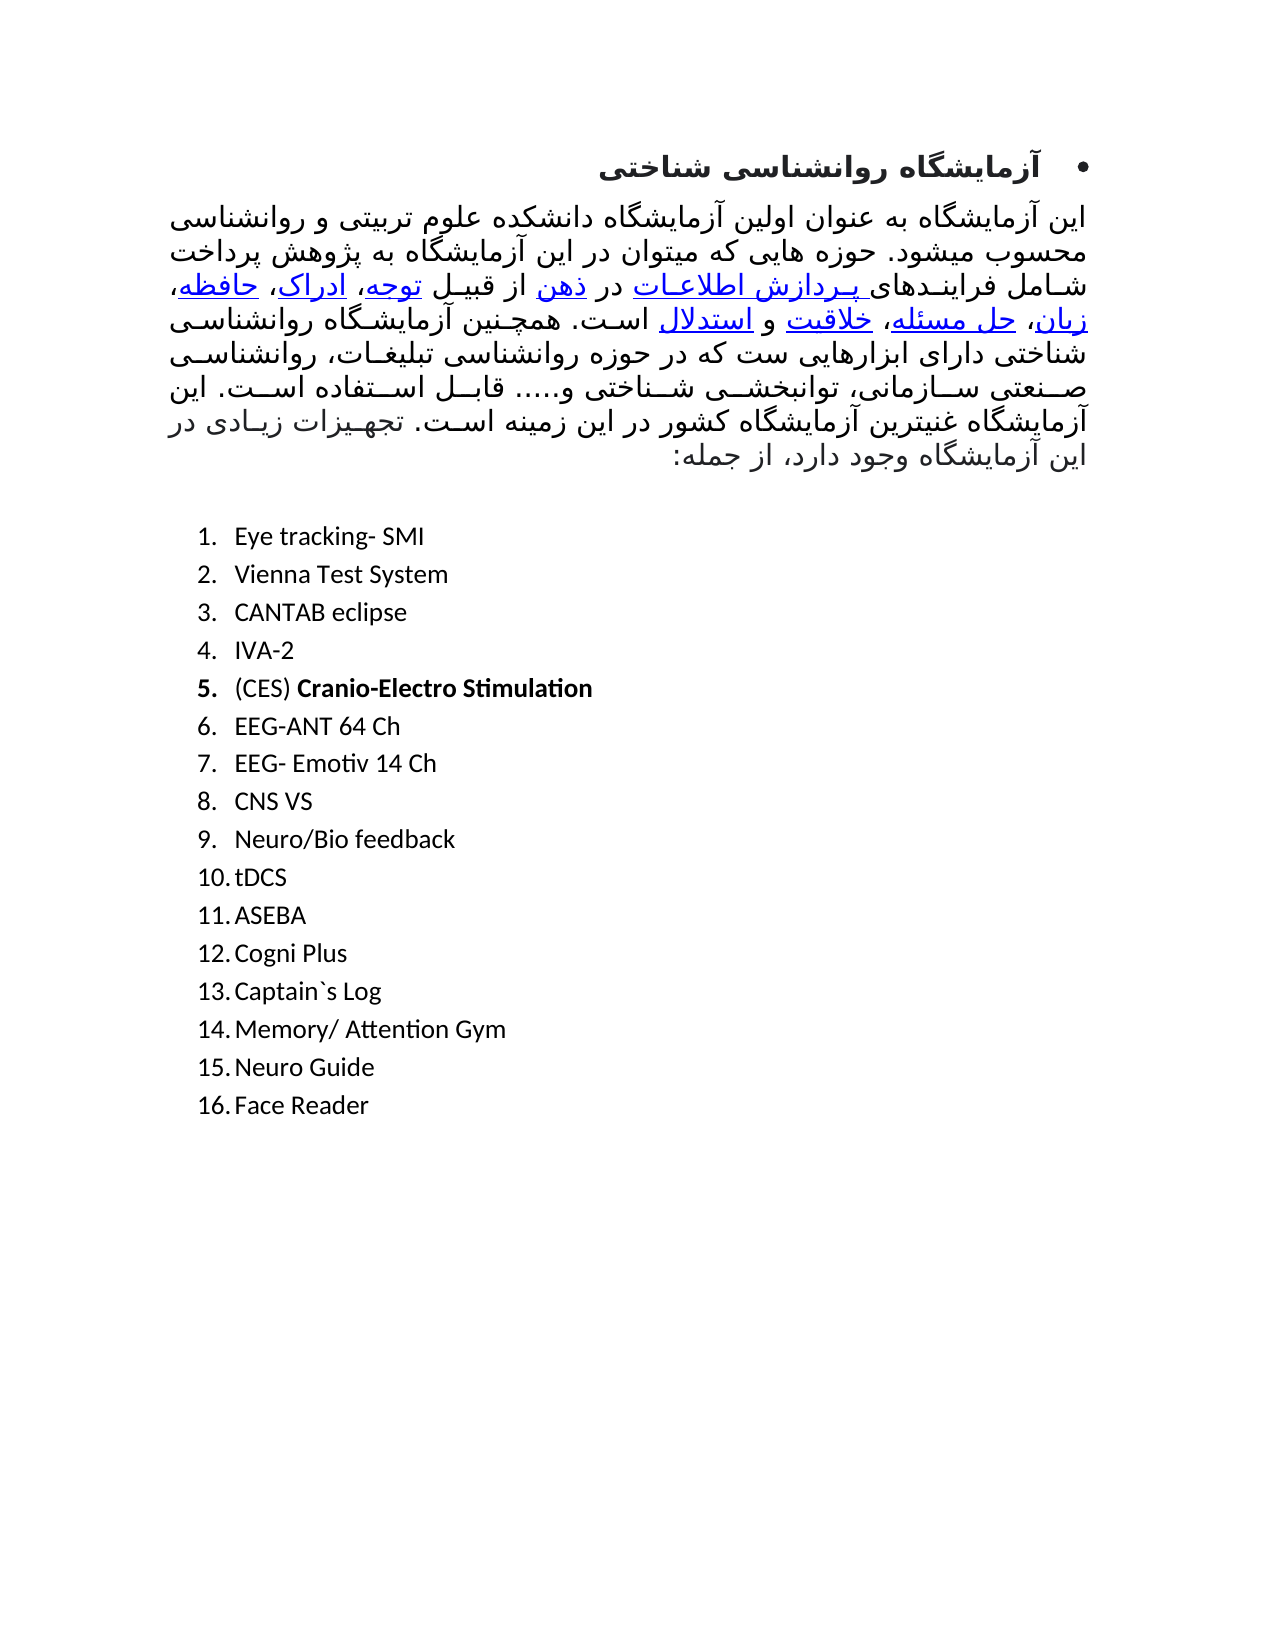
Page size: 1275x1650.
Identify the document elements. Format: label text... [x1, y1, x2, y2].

list CANTAB eclipse [197, 595, 1125, 628]
list IVA-2 [197, 633, 1125, 666]
list Neuro Guide [197, 1050, 1125, 1083]
list Memory/ Attention Gym [197, 1012, 1125, 1045]
list Captain`s Log [197, 974, 1125, 1007]
list Cogni Plus [197, 936, 1125, 969]
list tDCS [197, 860, 1125, 893]
text این آزمایشگاه به عنوان اولین آزمایشگاه دانشکده علوم تربیتی و روانشناسی محسوب میشود. حوزه هایی که میتوان در این آزمایشگاه به پژوهش پرداخت شامل فرایندهای پردازش اطلاعات در ذهن از قبیل توجه، ادراک، حافظه، زبان، حل مسئله، خلاقیت و استدلال است. همچنین آزمایشگاه روانشناسی شناختی دارای ابزارهایی ست که در حوزه روانشناسی تبلیغات، روانشناسی صنعتی سازمانی، توانبخشی شناختی و..... قابل استفاده است. این آزمایشگاه غنیترین آزمایشگاه کشور در این زمینه است. تجهیزات زیادی در این آزمایشگاه وجود دارد، از جمله: [169, 201, 1087, 472]
list (CES) Cranio-Electro Stimulation [197, 671, 1125, 704]
list آزمایشگاه روانشناسی شناختی [150, 150, 1078, 184]
list Vienna Test System [197, 557, 1125, 590]
list EEG-ANT 64 Ch [197, 709, 1125, 742]
list Eye tracking- SMI [197, 519, 1125, 552]
list CNS VS [197, 784, 1125, 818]
list Neuro/Bio feedback [197, 822, 1125, 856]
list EEG- Emotiv 14 Ch [197, 747, 1125, 780]
list Face Reader [197, 1088, 1125, 1121]
list ASEBA [197, 898, 1125, 931]
